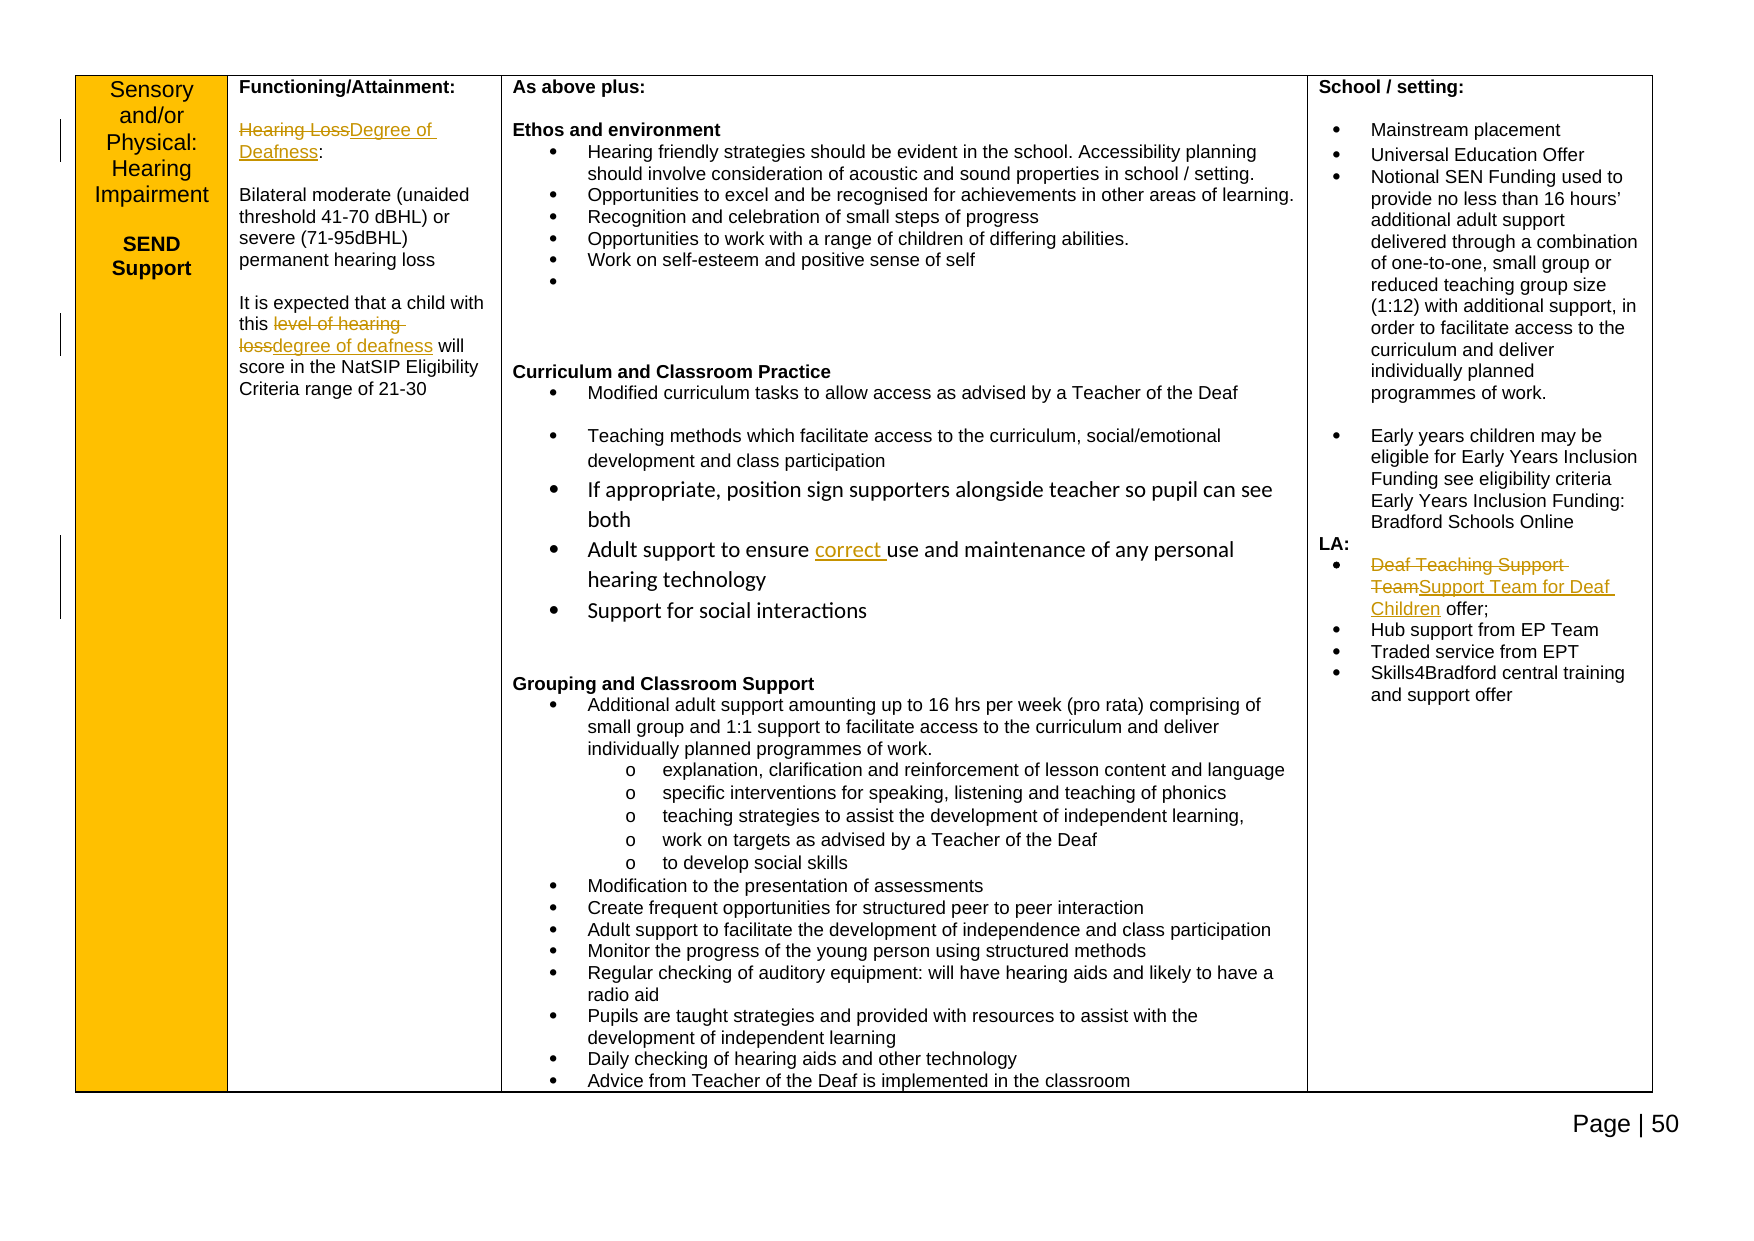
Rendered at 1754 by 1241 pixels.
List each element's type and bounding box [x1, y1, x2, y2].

table_header [76, 76, 227, 1091]
table_header [1308, 76, 1652, 1091]
table_header [502, 76, 1307, 1091]
table_header [228, 76, 501, 1091]
